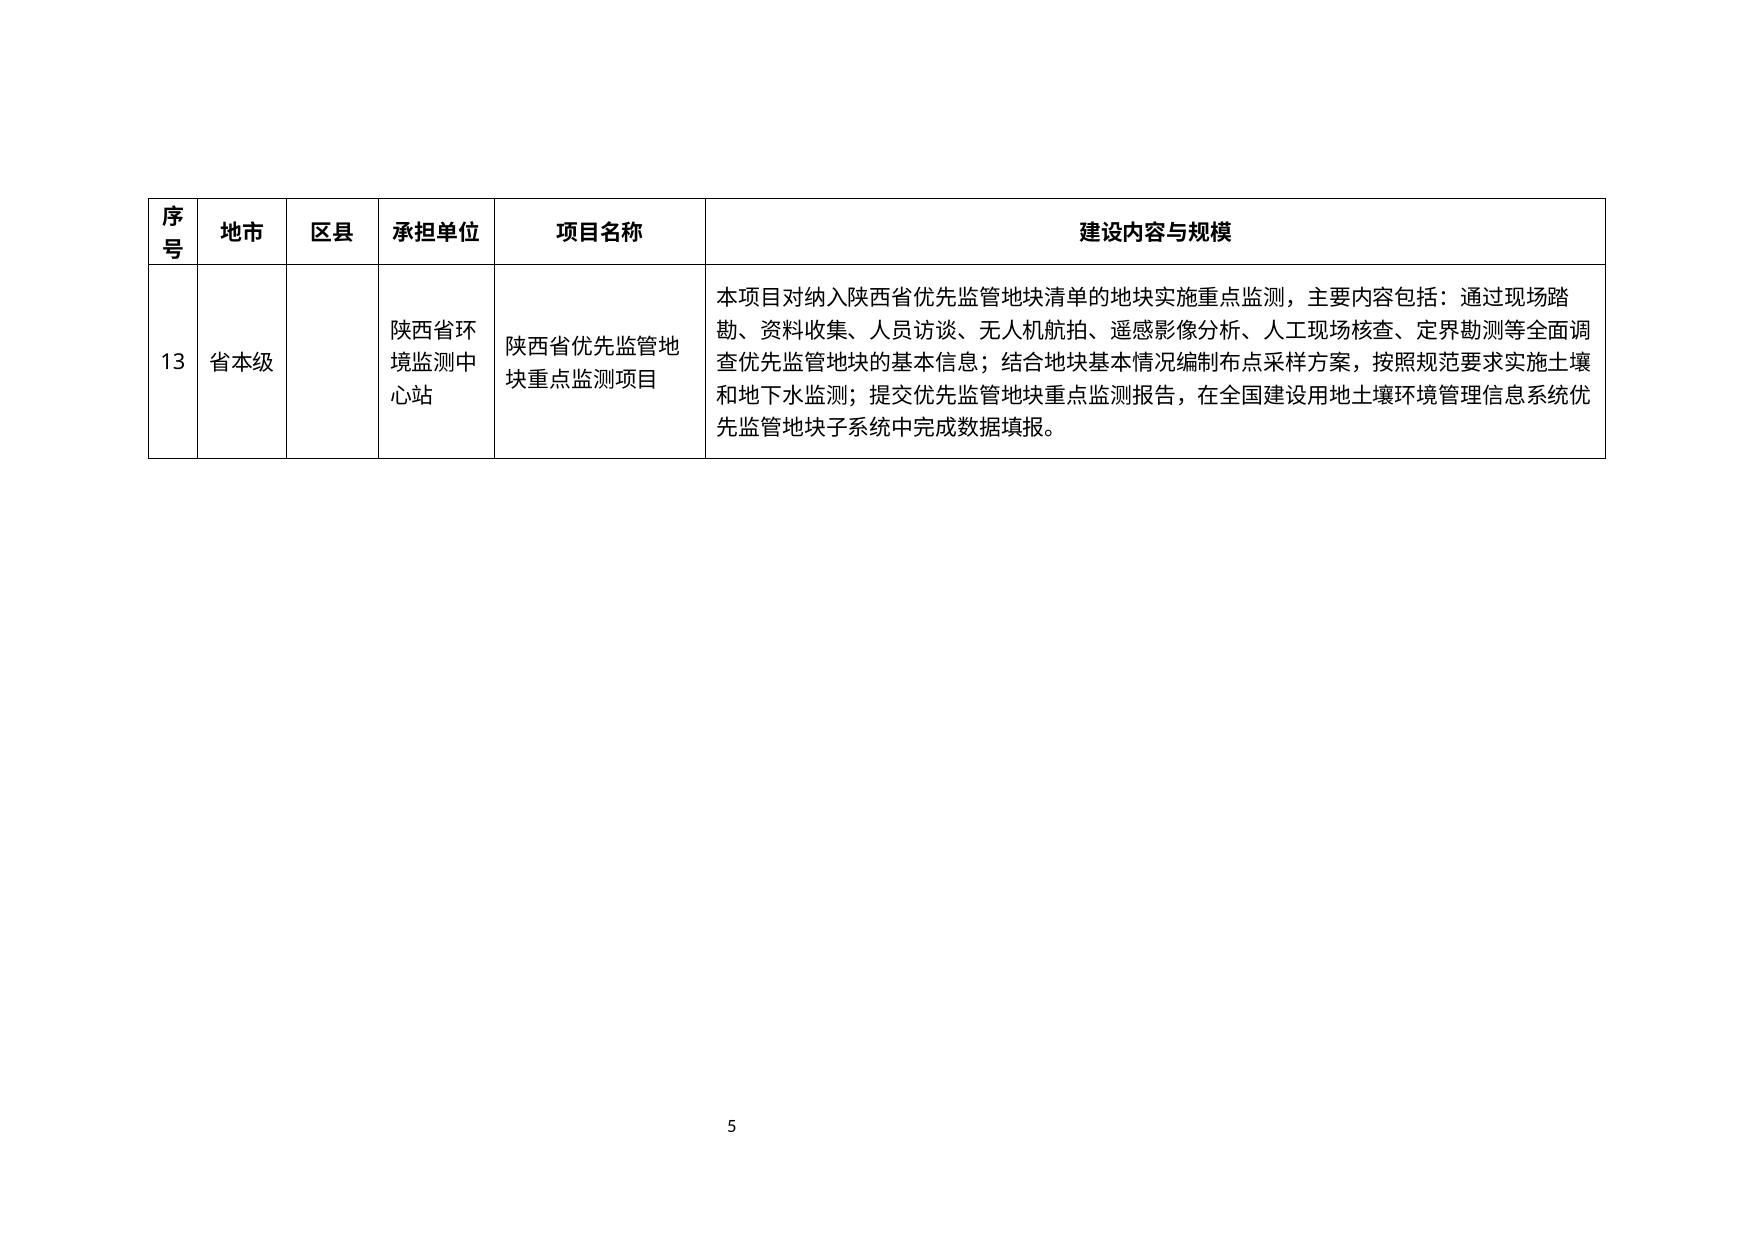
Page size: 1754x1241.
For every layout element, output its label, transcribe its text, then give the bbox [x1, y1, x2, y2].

table_header 项目名称 [495, 199, 705, 264]
table_header 地市 [198, 199, 286, 264]
table_header 区县 [287, 199, 378, 264]
table_cell 陕西省优先监管地块重点监测项目 [495, 265, 705, 458]
table_cell 13 [149, 265, 197, 458]
table_header 序号 [149, 199, 197, 264]
table_cell 陕西省环境监测中心站 [379, 265, 494, 458]
table_header 建设内容与规模 [706, 199, 1605, 264]
table_header 承担单位 [379, 199, 494, 264]
table_cell 省本级 [198, 265, 286, 458]
table_cell 本项目对纳入陕西省优先监管地块清单的地块实施重点监测，主要内容包括：通过现场踏勘、资料收集、人员访谈、无人机航拍、遥感影像分析、人工现场核查、定界勘测等全面调查优先监管地块的基本信息；结合地块基本情况编制布点采样方案，按照规范要求实施土壤和地下水监测；提交优先监管地块重点监测报告，在全国建设用地土壤环境管理信息系统优先监管地块子系统中完成数据填报。 [706, 265, 1605, 458]
table_cell [287, 265, 378, 458]
